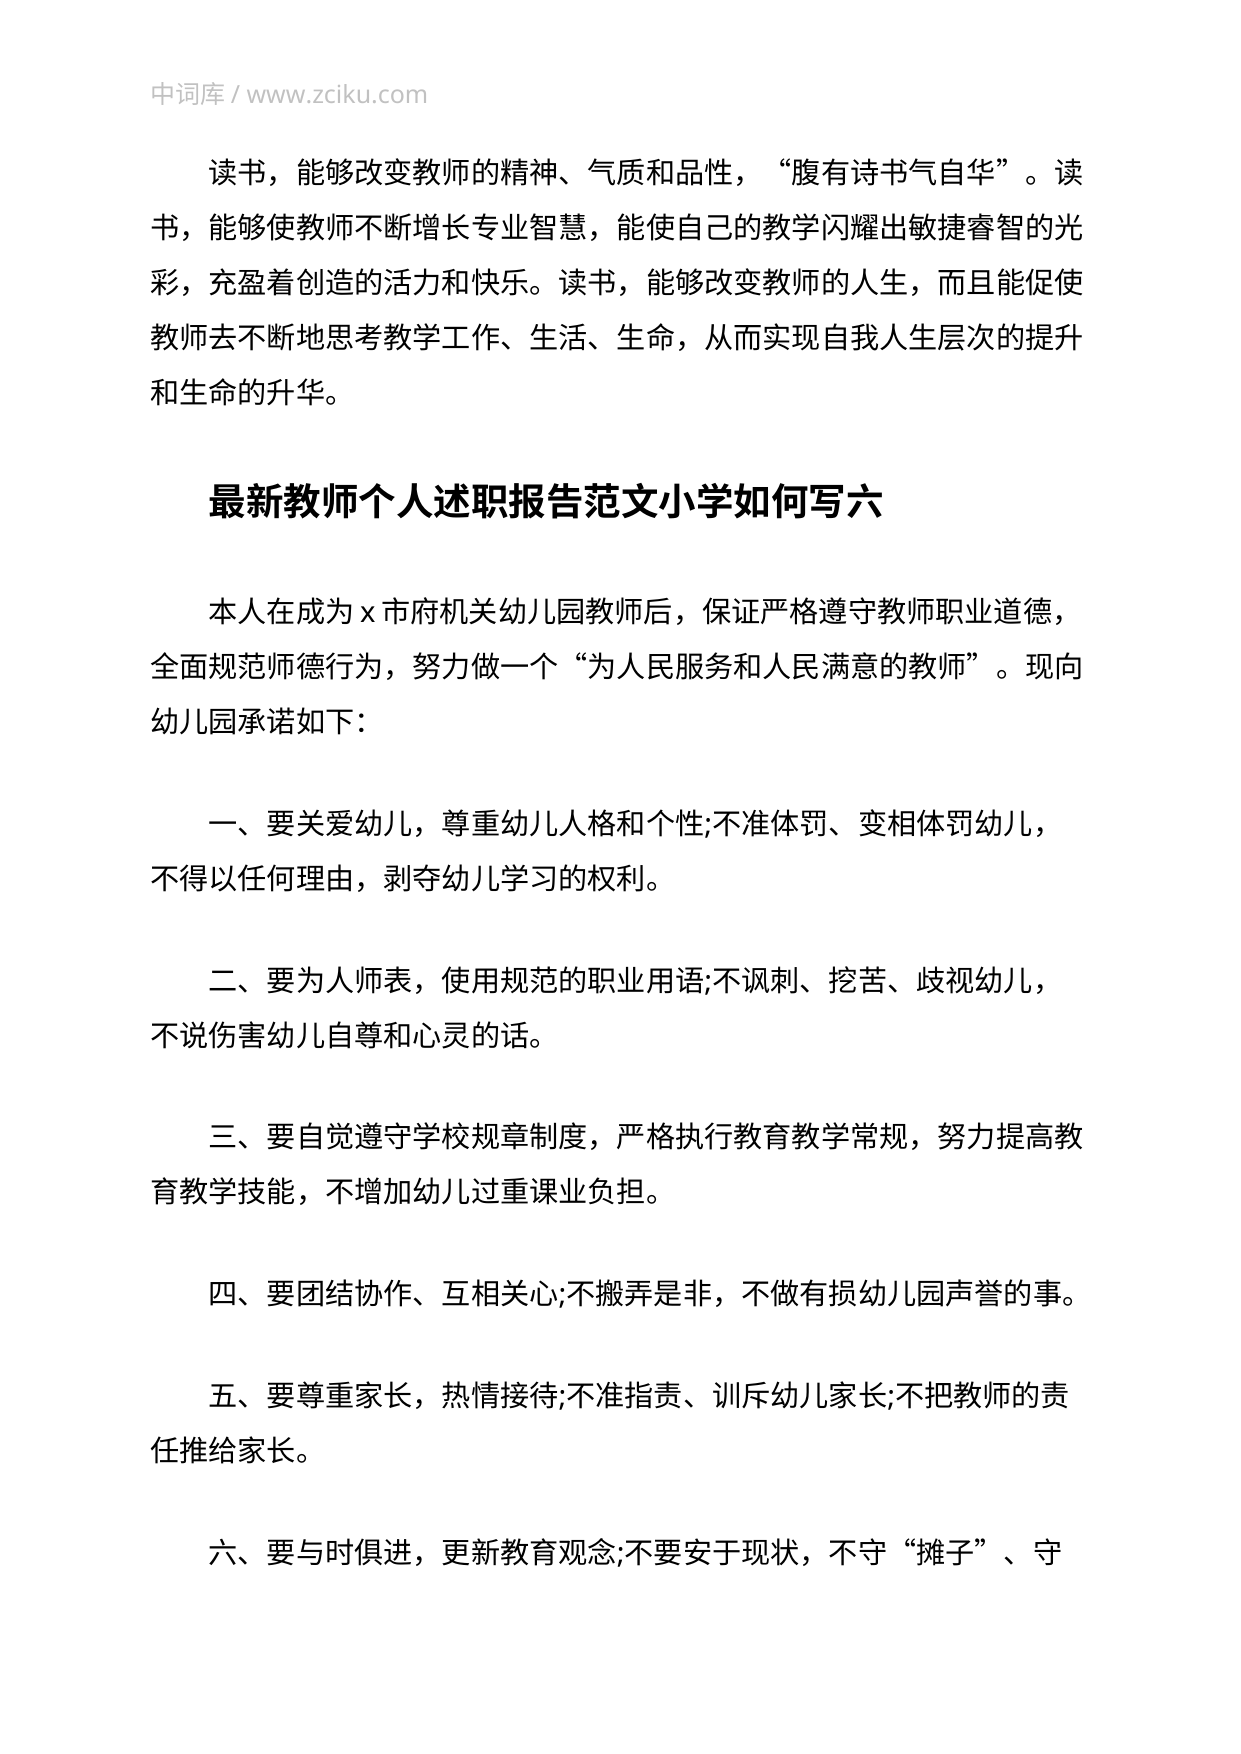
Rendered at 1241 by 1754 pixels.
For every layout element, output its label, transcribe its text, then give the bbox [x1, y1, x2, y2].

text 最新教师个人述职报告范文小学如何写六 [150, 471, 1090, 526]
text 三、要自觉遵守学校规章制度，严格执行教育教学常规，努力提高教育教学技能，不增加幼儿过重课业负担。 [150, 1114, 1090, 1211]
text 四、要团结协作、互相关心;不搬弄是非，不做有损幼儿园声誉的事。 [150, 1271, 1090, 1313]
text 本人在成为x市府机关幼儿园教师后，保证严格遵守教师职业道德，全面规范师德行为，努力做一个“为人民服务和人民满意的教师”。现向幼儿园承诺如下： [150, 589, 1090, 741]
text 一、要关爱幼儿，尊重幼儿人格和个性;不准体罚、变相体罚幼儿，不得以任何理由，剥夺幼儿学习的权利。 [150, 800, 1090, 898]
text 读书，能够改变教师的精神、气质和品性，“腹有诗书气自华”。读书，能够使教师不断增长专业智慧，能使自己的教学闪耀出敏捷睿智的光彩，充盈着创造的活力和快乐。读书，能够改变教师的人生，而且能促使教师去不断地思考教学工作、生活、生命，从而实现自我人生层次的提升和生命的升华。 [150, 150, 1090, 412]
text 五、要尊重家长，热情接待;不准指责、训斥幼儿家长;不把教师的责任推给家长。 [150, 1373, 1090, 1470]
text 二、要为人师表，使用规范的职业用语;不讽刺、挖苦、歧视幼儿，不说伤害幼儿自尊和心灵的话。 [150, 957, 1090, 1054]
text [150, 1529, 1090, 1572]
